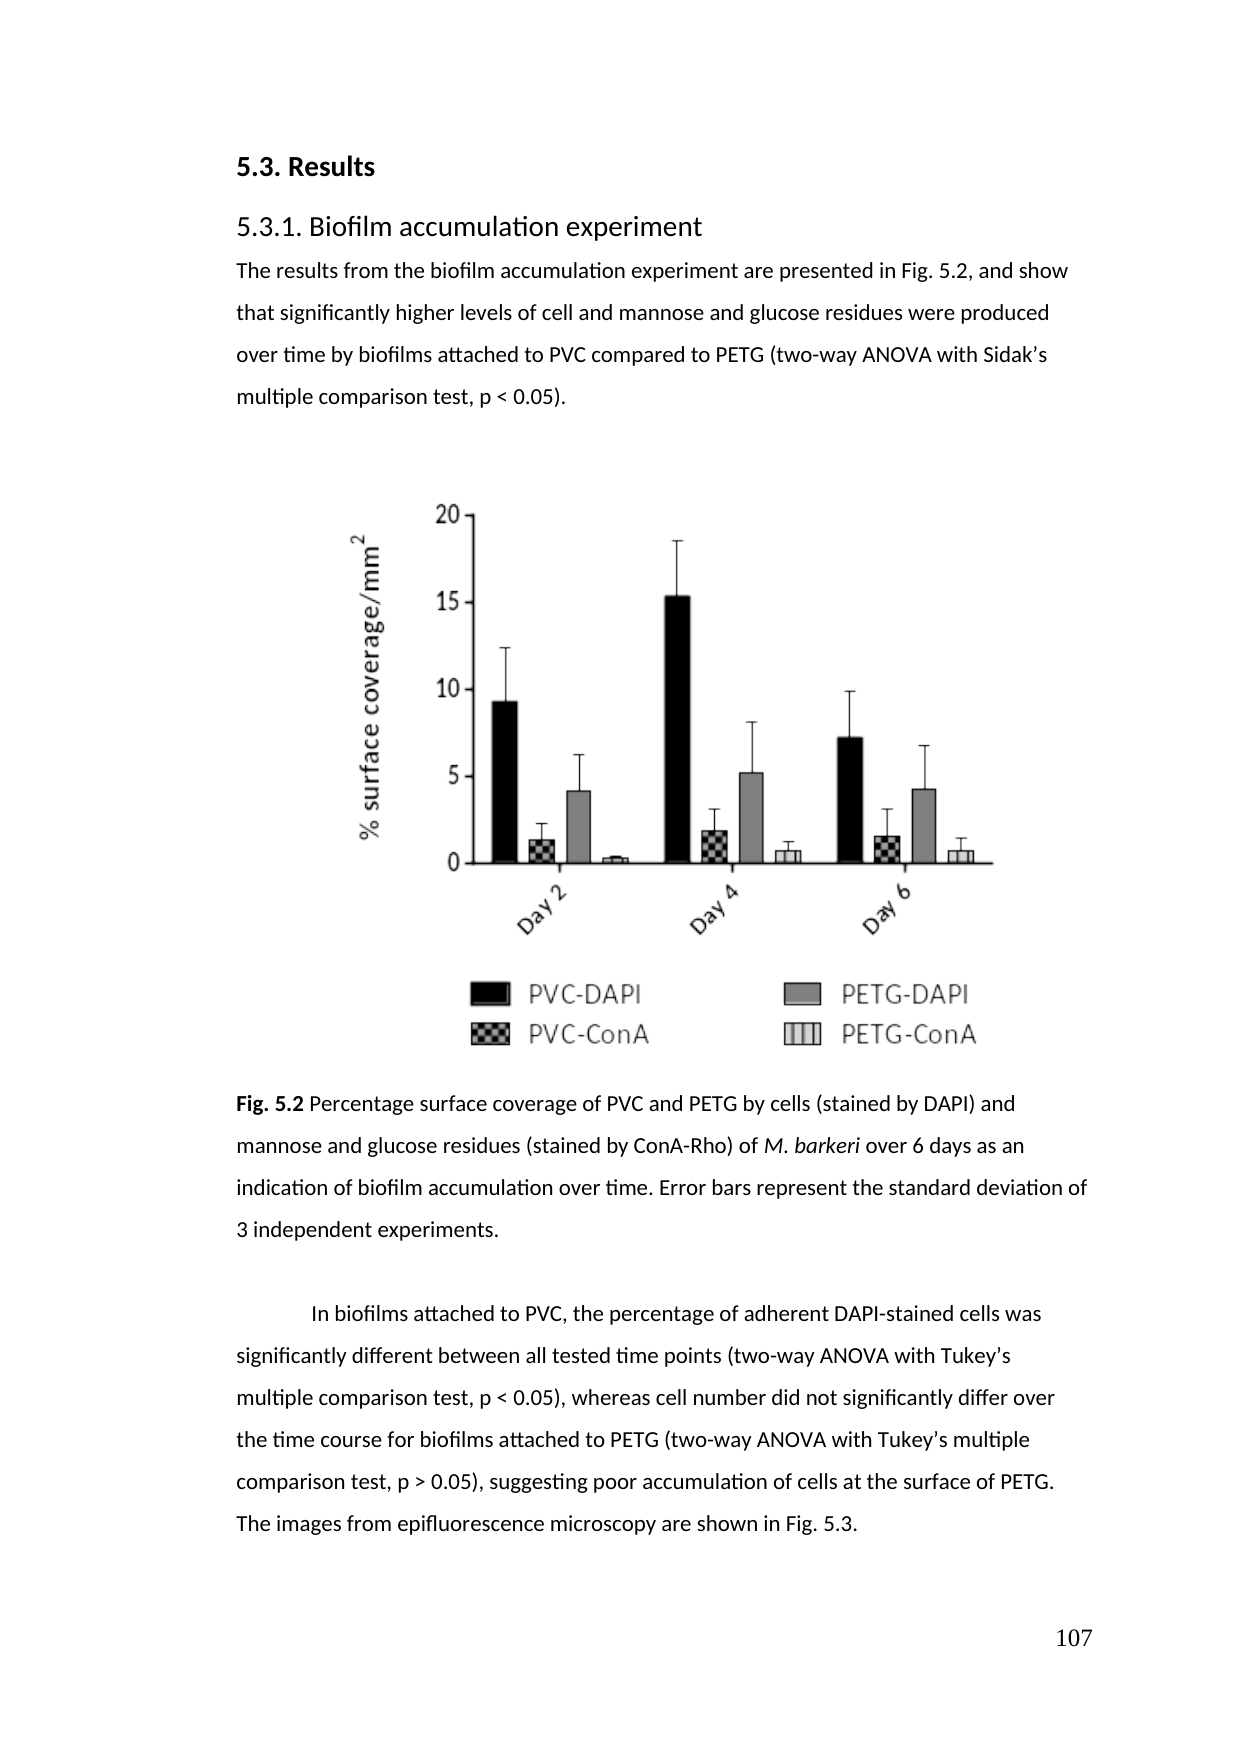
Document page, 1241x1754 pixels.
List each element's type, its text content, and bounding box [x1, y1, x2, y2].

text Fig. 5.2 Percentage surface coverage of PVC and PETG by cells (stained by DAPI) and mannose and glucose residues (stained by ConA-Rho) of M. barkeri over 6 days as an indication of biofilm accumulation over time. Error bars represent the standard deviation of 3 independent experiments. [236, 1089, 1092, 1243]
text The results from the biofilm accumulation experiment are presented in Fig. 5.2, and show that significantly higher levels of cell and mannose and glucose residues were produced over time by biofilms attached to PVC compared to PETG (two-way ANOVA with Sidak’s multiple comparison test, p < 0.05). [236, 256, 1092, 410]
subtitle 5.3.1. Biofilm accumulation experiment [236, 208, 1092, 244]
subtitle 5.3. Results [236, 148, 1092, 183]
text In biofilms attached to PVC, the percentage of adherent DAPI-stained cells was significantly different between all tested time points (two-way ANOVA with Tukey’s multiple comparison test, p < 0.05), whereas cell number did not significantly differ over the time course for biofilms attached to PETG (two-way ANOVA with Tukey’s multiple comparison test, p > 0.05), suggesting poor accumulation of cells at the surface of PETG. The images from epifluorescence microscopy are shown in Fig. 5.3. [236, 1299, 1092, 1537]
